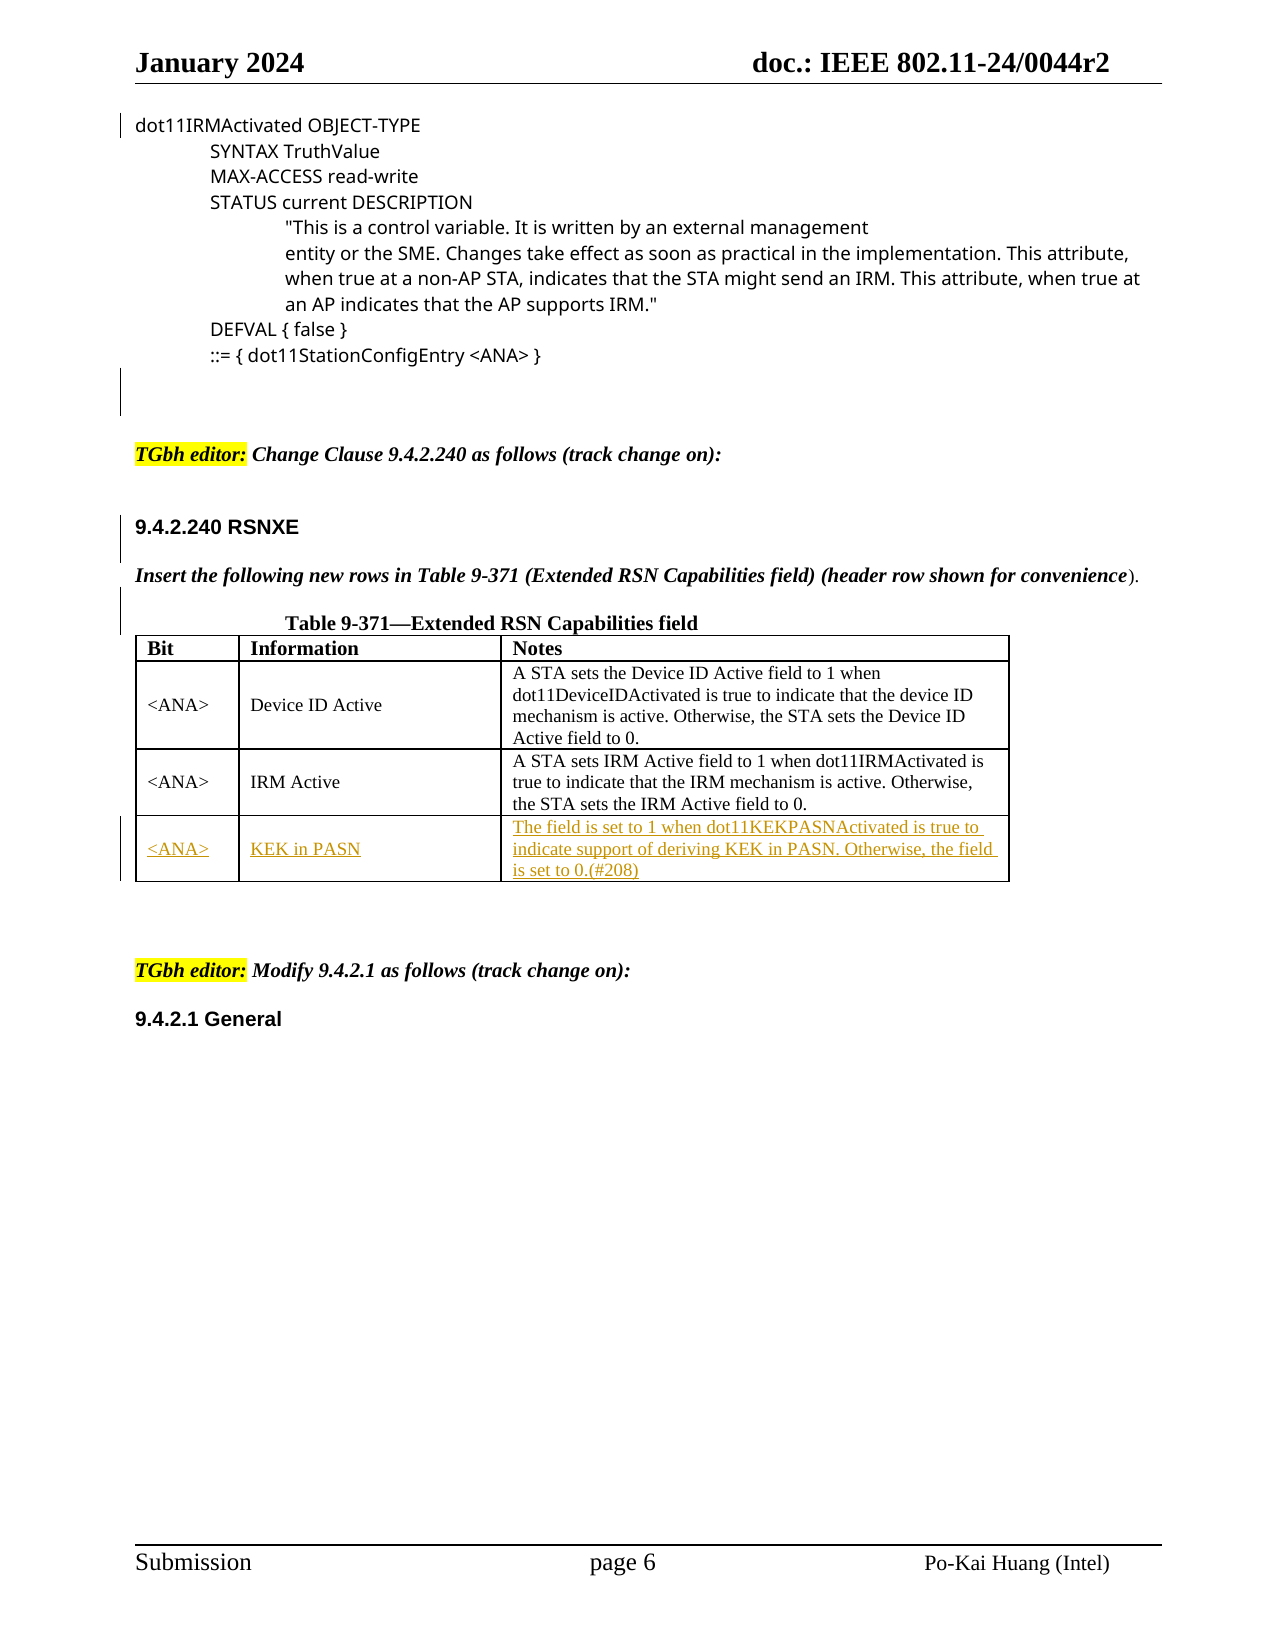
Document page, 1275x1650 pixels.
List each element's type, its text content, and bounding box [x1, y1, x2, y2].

text SYNTAX TruthValue [210, 138, 1162, 163]
text DEFVAL { false } [210, 317, 1162, 342]
table_cell A STA sets the Device ID Active field to 1 when dot11DeviceIDActivated is true to indicate that the device ID mechanism is active. Otherwise, the STA sets the Device ID Active field to 0. [502, 662, 1008, 748]
text dot11IRMActivated OBJECT-TYPE [135, 112, 1162, 138]
table_cell <ANA> [137, 662, 238, 748]
table_header Notes [502, 636, 1008, 660]
table_cell [502, 816, 1008, 881]
text MAX-ACCESS read-write [210, 163, 1162, 189]
text 9.4.2.240 RSNXE [135, 515, 1162, 539]
table_cell IRM Active [240, 750, 500, 814]
table_cell <ANA> [137, 750, 238, 814]
text "This is a control variable. It is written by an external management [285, 214, 1162, 240]
text Table 9-371—Extended RSN Capabilities field [210, 611, 1162, 635]
text TGbh editor: Modify 9.4.2.1 as follows (track change on): [135, 957, 1162, 982]
table_cell [240, 816, 500, 881]
text Insert the following new rows in Table 9-371 (Extended RSN Capabilities field) (header row shown for convenience). [135, 563, 1162, 587]
table_cell A STA sets IRM Active field to 1 when dot11IRMActivated is true to indicate that the IRM mechanism is active. Otherwise, the STA sets the IRM Active field to 0. [502, 750, 1008, 814]
text ::= { dot11StationConfigEntry <ANA> } [210, 342, 1162, 368]
text 9.4.2.1 General [135, 1007, 1162, 1031]
text STATUS current DESCRIPTION [210, 189, 1162, 214]
text TGbh editor: Change Clause 9.4.2.240 as follows (track change on): [135, 441, 1162, 466]
table_header Information [240, 636, 500, 660]
text entity or the SME. Changes take effect as soon as practical in the implementation. This attribute, when true at a non-AP STA, indicates that the STA might send an IRM. This attribute, when true at an AP indicates that the AP supports IRM." [285, 240, 1162, 317]
table_header Bit [137, 636, 238, 660]
table_cell [137, 816, 238, 881]
table_cell Device ID Active [240, 662, 500, 748]
